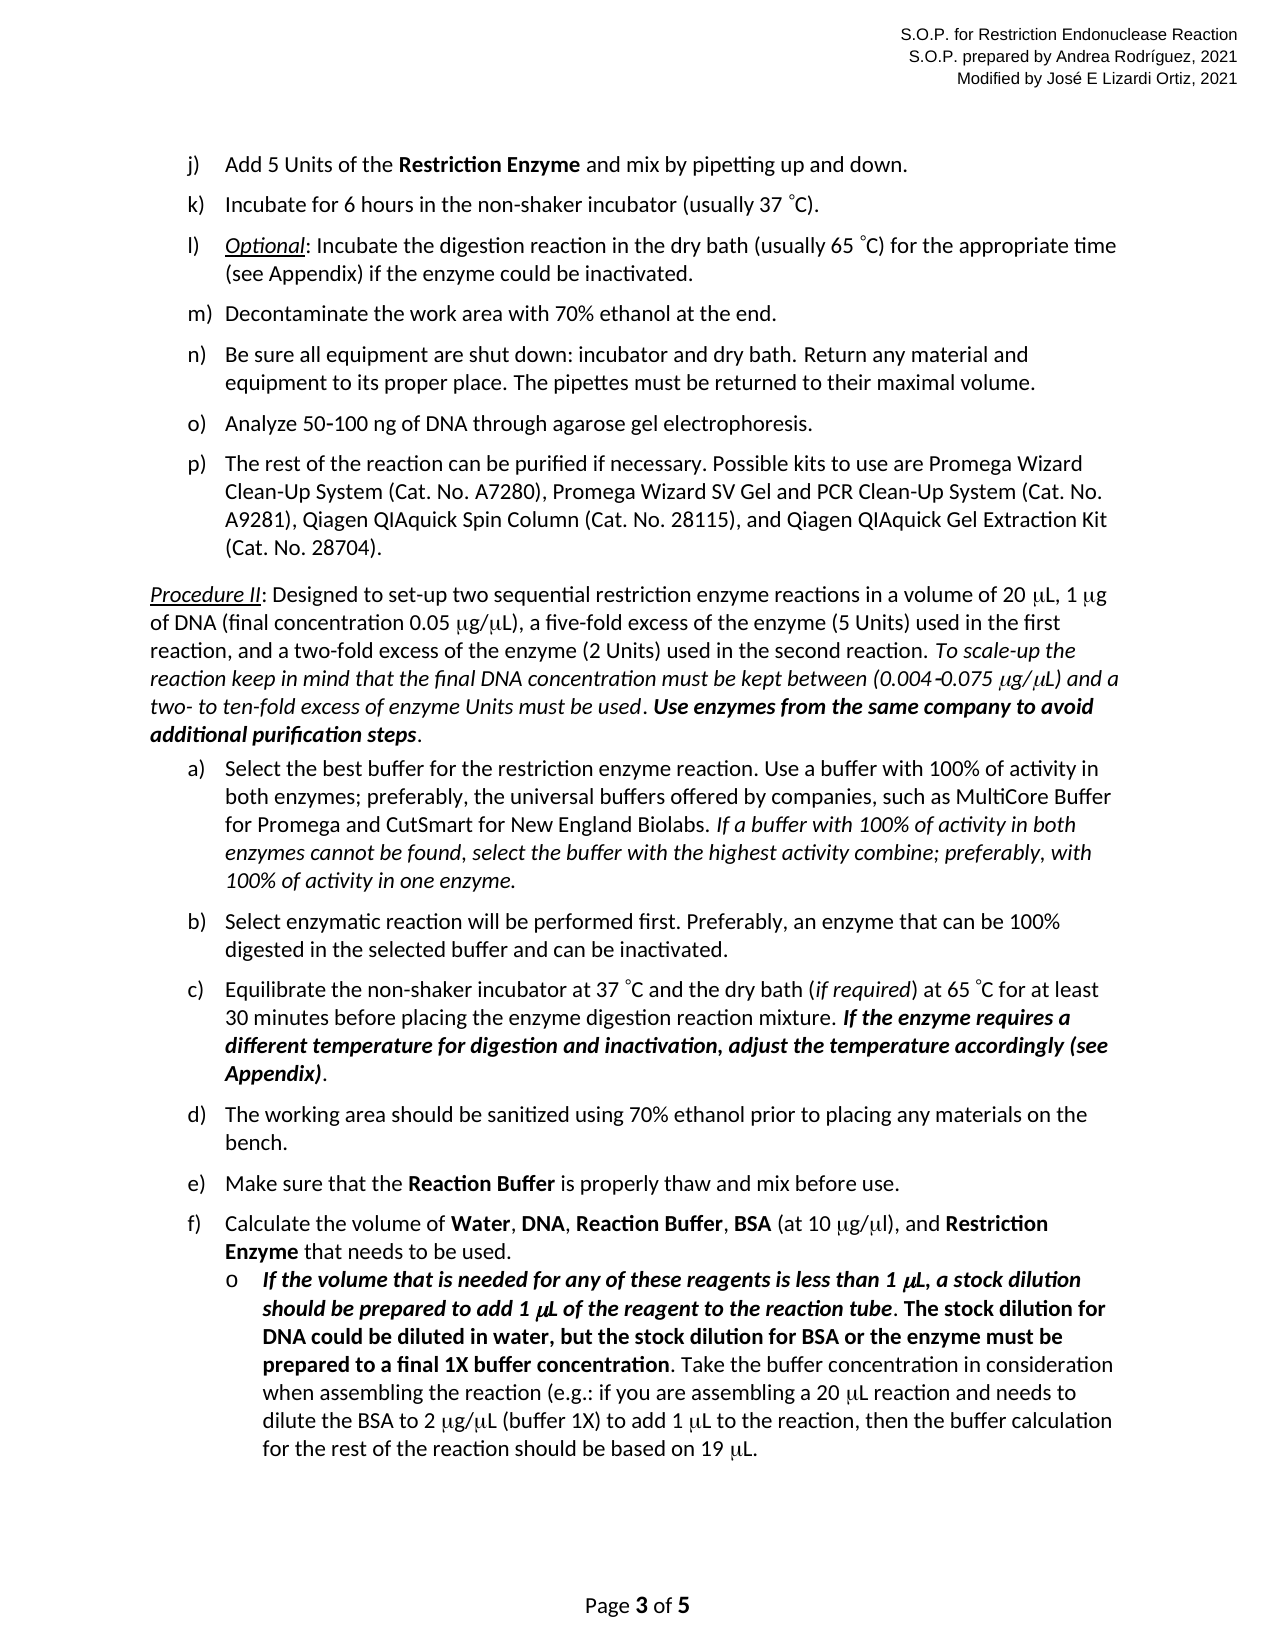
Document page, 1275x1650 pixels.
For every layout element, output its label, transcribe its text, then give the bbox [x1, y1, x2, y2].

list Calculate the volume of Water, DNA, Reaction Buffer, BSA (at 10 g/l), and Restriction Enzyme that needs to be used. [187, 1209, 1125, 1265]
list Select the best buffer for the restriction enzyme reaction. Use a buffer with 100% of activity in both enzymes; preferably, the universal buffers offered by companies, such as MultiCore Buffer for Promega and CutSmart for New England Biolabs. If a buffer with 100% of activity in both enzymes cannot be found, select the buffer with the highest activity combine; preferably, with 100% of activity in one enzyme. [187, 754, 1125, 894]
list Equilibrate the non-shaker incubator at 37 C and the dry bath (if required) at 65 C for at least 30 minutes before placing the enzyme digestion reaction mixture. If the enzyme requires a different temperature for digestion and inactivation, adjust the temperature accordingly (see Appendix). [187, 976, 1125, 1088]
list Incubate for 6 hours in the non-shaker incubator (usually 37 C). [187, 191, 1125, 218]
list The working area should be sanitized using 70% ethanol prior to placing any materials on the bench. [187, 1100, 1125, 1156]
list Add 5 Units of the Restriction Enzyme and mix by pipetting up and down. [187, 150, 1125, 178]
list Select enzymatic reaction will be performed first. Preferably, an enzyme that can be 100% digested in the selected buffer and can be inactivated. [187, 907, 1125, 963]
list If the volume that is needed for any of these reagents is less than 1 L, a stock dilution should be prepared to add 1 L of the reagent to the reaction tube. The stock dilution for DNA could be diluted in water, but the stock dilution for BSA or the enzyme must be prepared to a final 1X buffer concentration. Take the buffer concentration in consideration when assembling the reaction (e.g.: if you are assembling a 20 L reaction and needs to dilute the BSA to 2 g/L (buffer 1X) to add 1 L to the reaction, then the buffer calculation for the rest of the reaction should be based on 19 L. [225, 1265, 1125, 1462]
list Be sure all equipment are shut down: incubator and dry bath. Return any material and equipment to its proper place. The pipettes must be returned to their maximal volume. [187, 340, 1125, 396]
list Make sure that the Reaction Buffer is properly thaw and mix before use. [187, 1169, 1125, 1197]
list The rest of the reaction can be purified if necessary. Possible kits to use are Promega Wizard Clean-Up System (Cat. No. A7280), Promega Wizard SV Gel and PCR Clean-Up System (Cat. No. A9281), Qiagen QIAquick Spin Column (Cat. No. 28115), and Qiagen QIAquick Gel Extraction Kit (Cat. No. 28704). [187, 449, 1125, 561]
list Decontaminate the work area with 70% ethanol at the end. [187, 299, 1125, 328]
list Optional: Incubate the digestion reaction in the dry bath (usually 65 C) for the appropriate time (see Appendix) if the enzyme could be inactivated. [187, 231, 1125, 287]
text Procedure II: Designed to set-up two sequential restriction enzyme reactions in a volume of 20 L, 1 g of DNA (final concentration 0.05 g/L), a five-fold excess of the enzyme (5 Units) used in the first reaction, and a two-fold excess of the enzyme (2 Units) used in the second reaction. To scale-up the reaction keep in mind that the final DNA concentration must be kept between (0.0040.075 g/L) and a two- to ten-fold excess of enzyme Units must be used. Use enzymes from the same company to avoid additional purification steps. [150, 580, 1125, 748]
list Analyze 50100 ng of DNA through agarose gel electrophoresis. [187, 409, 1125, 437]
